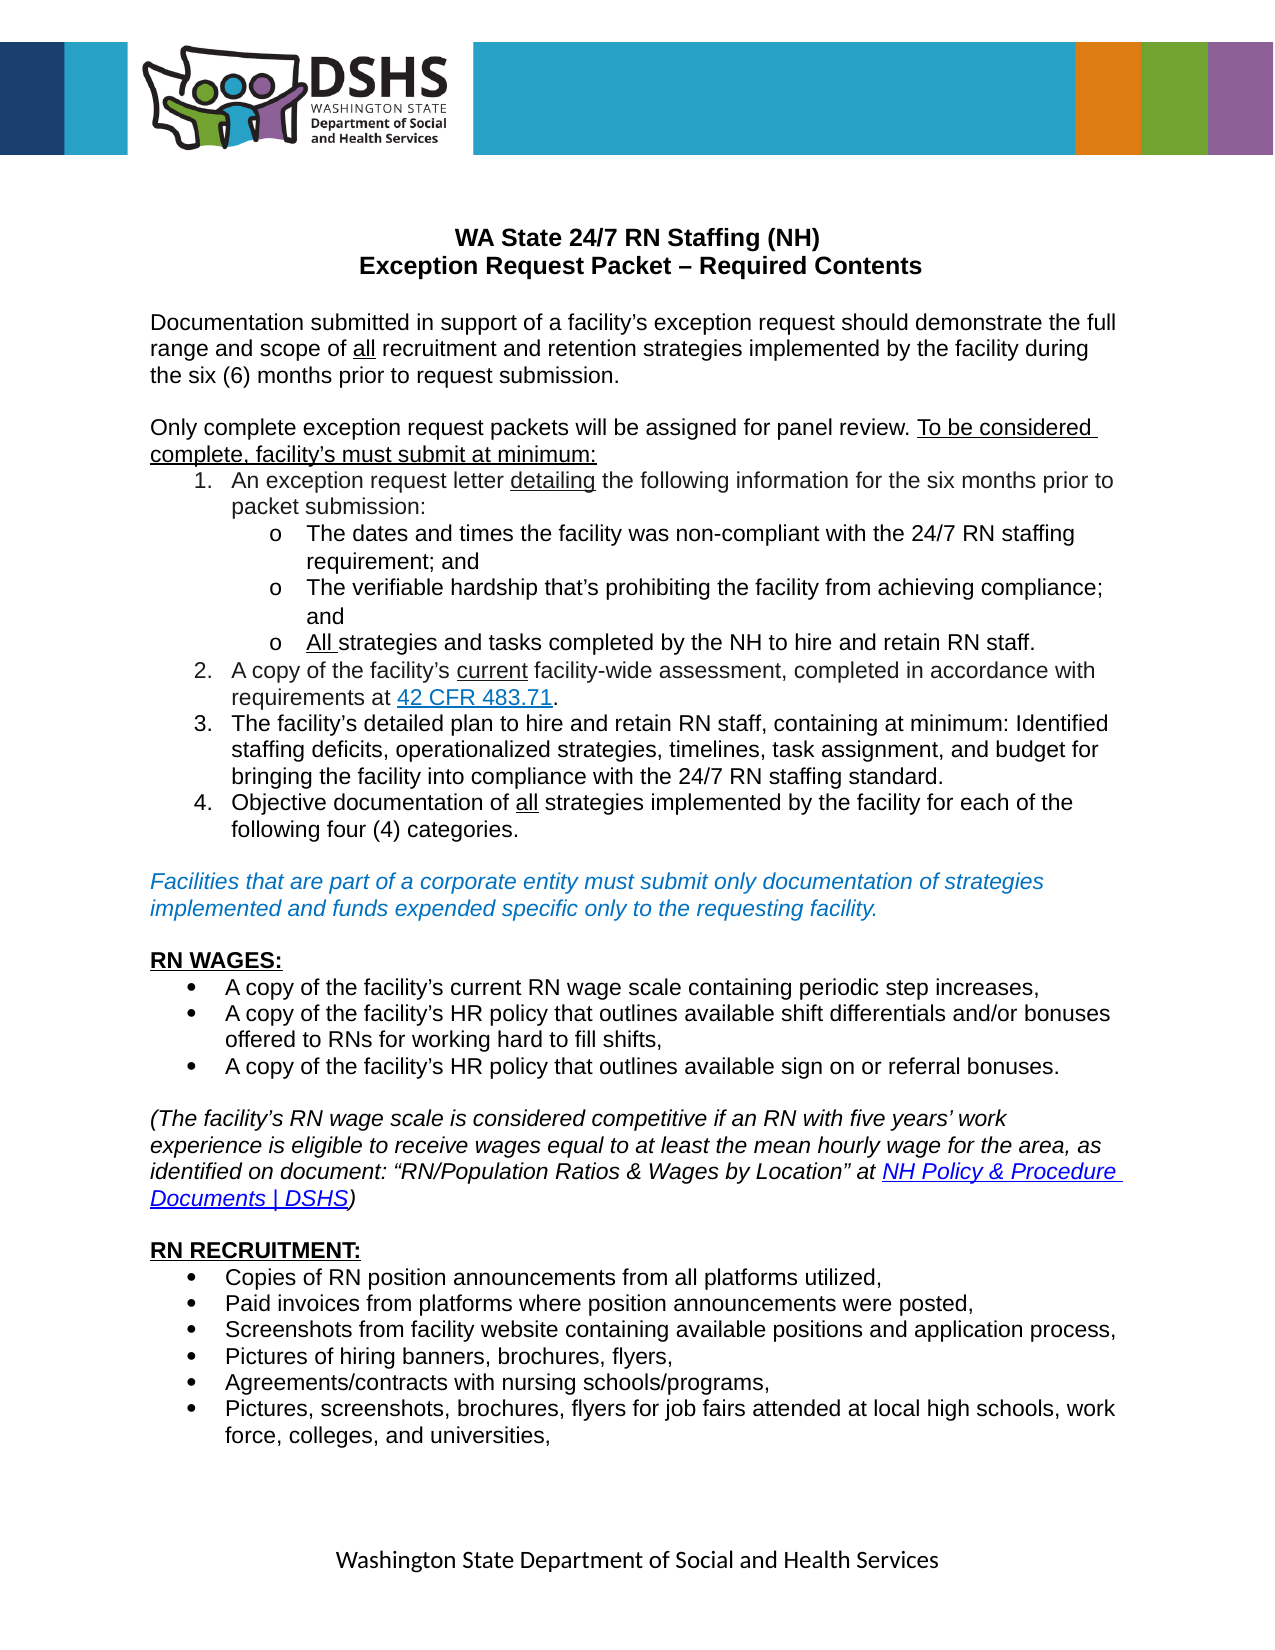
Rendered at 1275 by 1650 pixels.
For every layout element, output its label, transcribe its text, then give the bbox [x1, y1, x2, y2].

picture [0, 42, 1274, 155]
list Copies of RN position announcements from all platforms utilized, [187, 1263, 1125, 1290]
list The facility’s detailed plan to hire and retain RN staff, containing at minimum: Identified staffing deficits, operationalized strategies, timelines, task assignment, and budget for bringing the facility into compliance with the 24/7 RN staffing standard. [194, 710, 1125, 789]
text Only complete exception request packets will be assigned for panel review. To be considered complete, facility’s must submit at minimum: [150, 414, 1125, 467]
list Objective documentation of all strategies implemented by the facility for each of the following four (4) categories. [194, 789, 1125, 842]
list An exception request letter detailing the following information for the six months prior to packet submission: [426, 467, 1125, 520]
text RN RECRUITMENT: [150, 1237, 1125, 1263]
list Paid invoices from platforms where position announcements were posted, [187, 1290, 1125, 1316]
list Pictures of hiring banners, brochures, flyers, [187, 1343, 1125, 1369]
text Exception Request Packet – Required Contents [150, 251, 1125, 280]
list A copy of the facility’s current RN wage scale containing periodic step increases, [187, 974, 1125, 1000]
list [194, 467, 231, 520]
list A copy of the facility’s HR policy that outlines available shift differentials and/or bonuses offered to RNs for working hard to fill shifts, [187, 1000, 1125, 1053]
text Facilities that are part of a corporate entity must submit only documentation of strategies implemented and funds expended specific only to the requesting facility. [150, 868, 1125, 921]
list The verifiable hardship that’s prohibiting the facility from achieving compliance; and [269, 574, 1125, 629]
text RN WAGES: [150, 947, 1125, 974]
text (The facility’s RN wage scale is considered competitive if an RN with five years’ work experience is eligible to receive wages equal to at least the mean hourly wage for the area, as identified on document: “RN/Population Ratios & Wages by Location” at NH Policy & Procedure Documents | DSHS) [150, 1105, 1125, 1211]
text Documentation submitted in support of a facility’s exception request should demonstrate the full range and scope of all recruitment and retention strategies implemented by the facility during the six (6) months prior to request submission. [150, 309, 1125, 388]
text WA State 24/7 RN Staffing (NH) [150, 223, 1125, 251]
list A copy of the facility’s HR policy that outlines available sign on or referral bonuses. [187, 1053, 1125, 1079]
list All strategies and tasks completed by the NH to hire and retain RN staff. [269, 629, 1125, 657]
list A copy of the facility’s current facility-wide assessment, completed in accordance with requirements at 42 CFR 483.71. [194, 657, 1125, 710]
list Agreements/contracts with nursing schools/programs, [187, 1369, 1125, 1395]
list Screenshots from facility website containing available positions and application process, [187, 1316, 1125, 1343]
list Pictures, screenshots, brochures, flyers for job fairs attended at local high schools, work force, colleges, and universities, [187, 1395, 1125, 1448]
list The dates and times the facility was non-compliant with the 24/7 RN staffing requirement; and [269, 520, 1125, 574]
